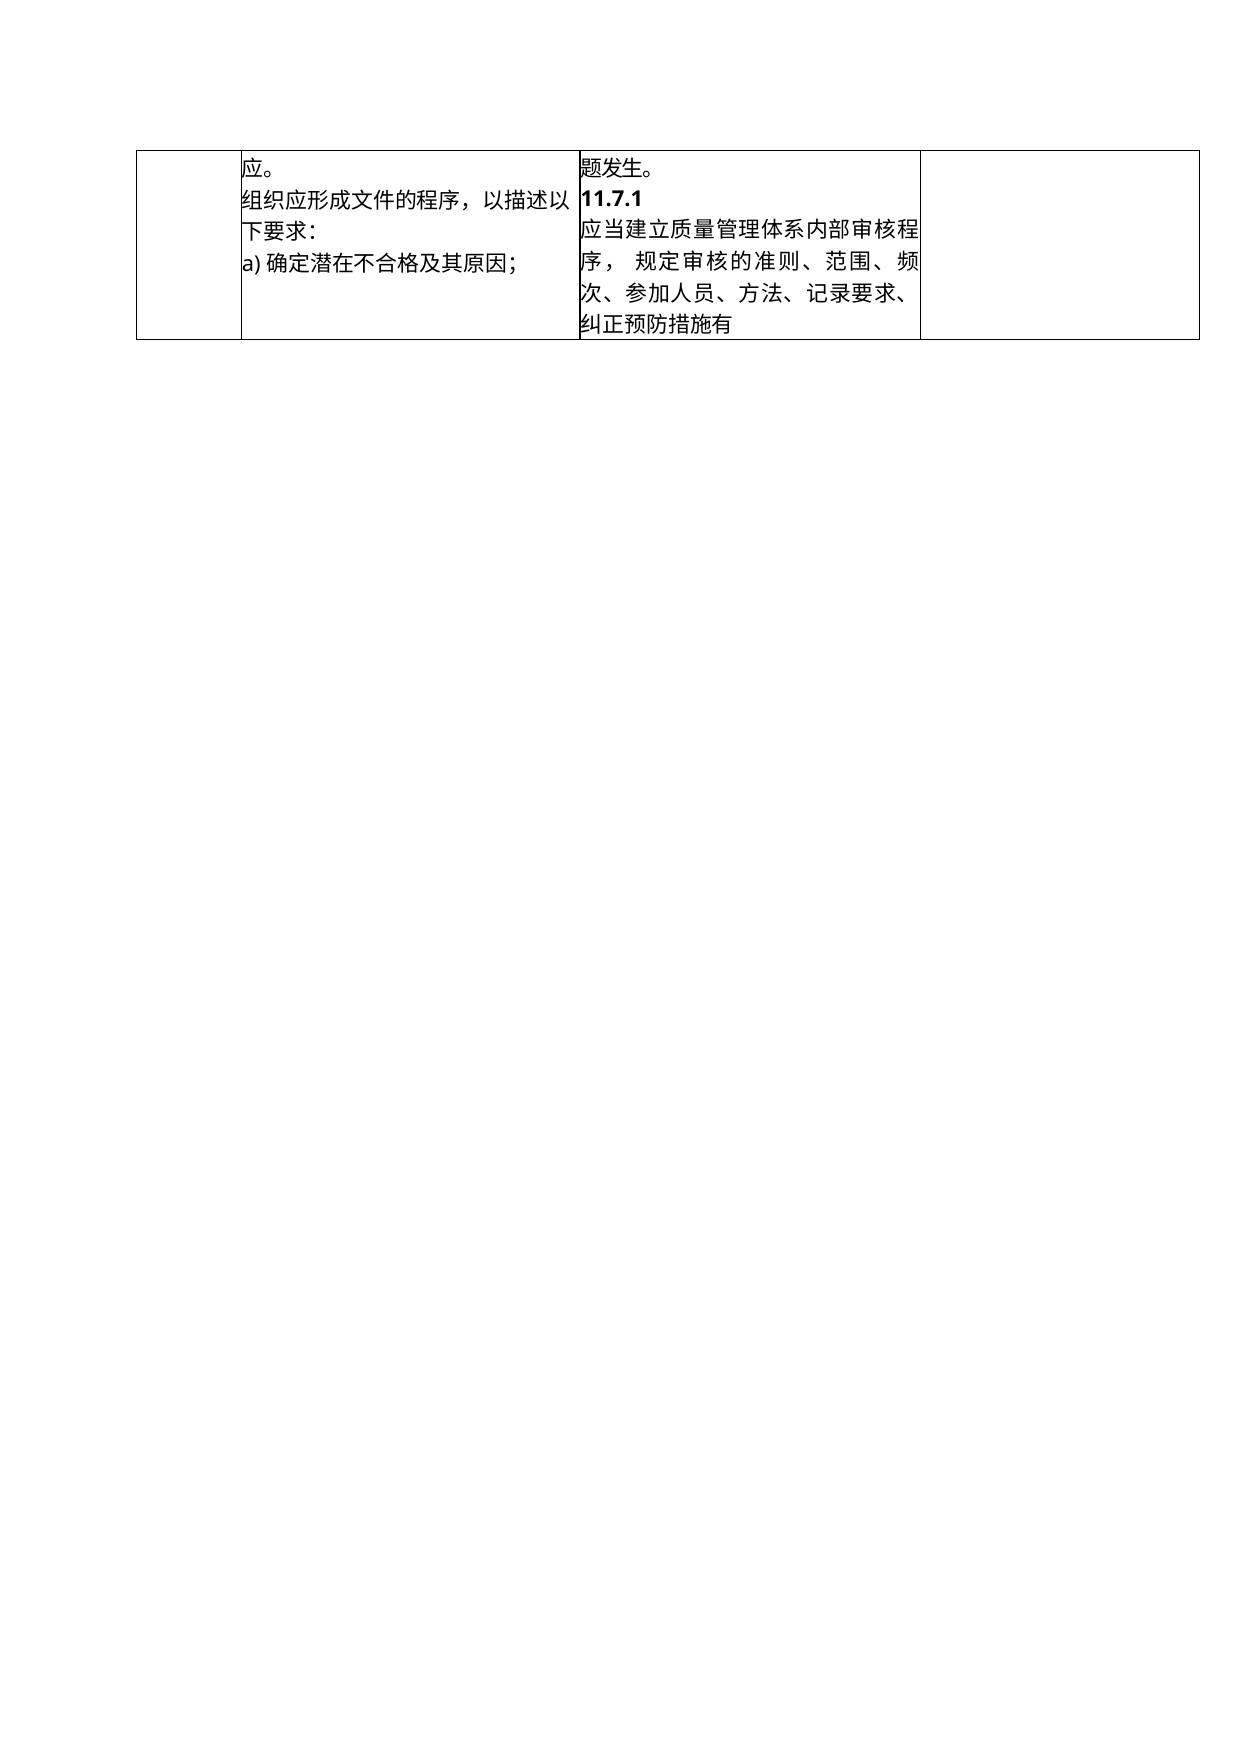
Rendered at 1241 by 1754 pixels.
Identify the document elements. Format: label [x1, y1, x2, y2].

table_cell [242, 151, 579, 339]
table_cell [581, 151, 920, 339]
table_cell [921, 151, 1199, 339]
table_cell [137, 151, 241, 339]
